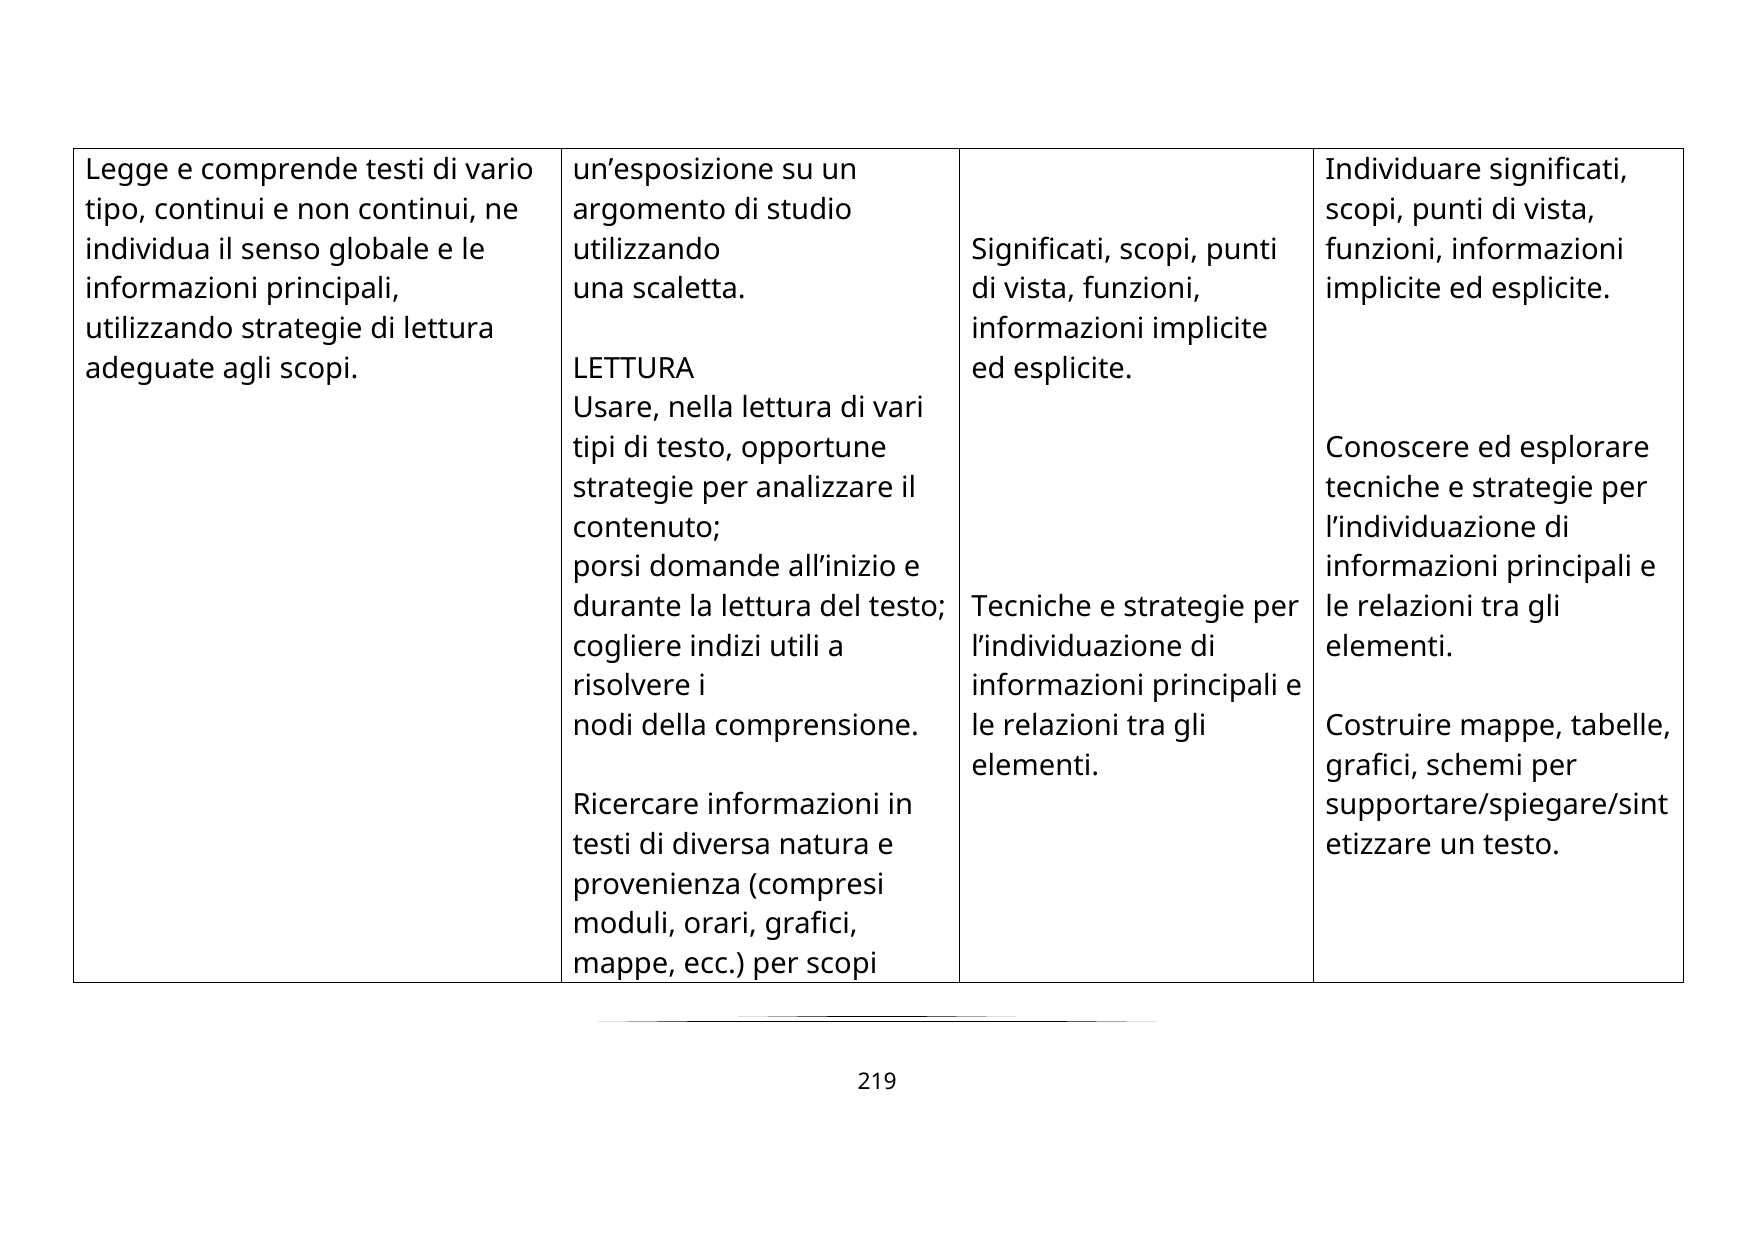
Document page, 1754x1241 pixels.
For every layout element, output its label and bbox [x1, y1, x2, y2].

table_cell [960, 149, 1313, 982]
table_cell [562, 149, 959, 982]
table_cell [1314, 149, 1683, 982]
table_cell [74, 149, 561, 982]
